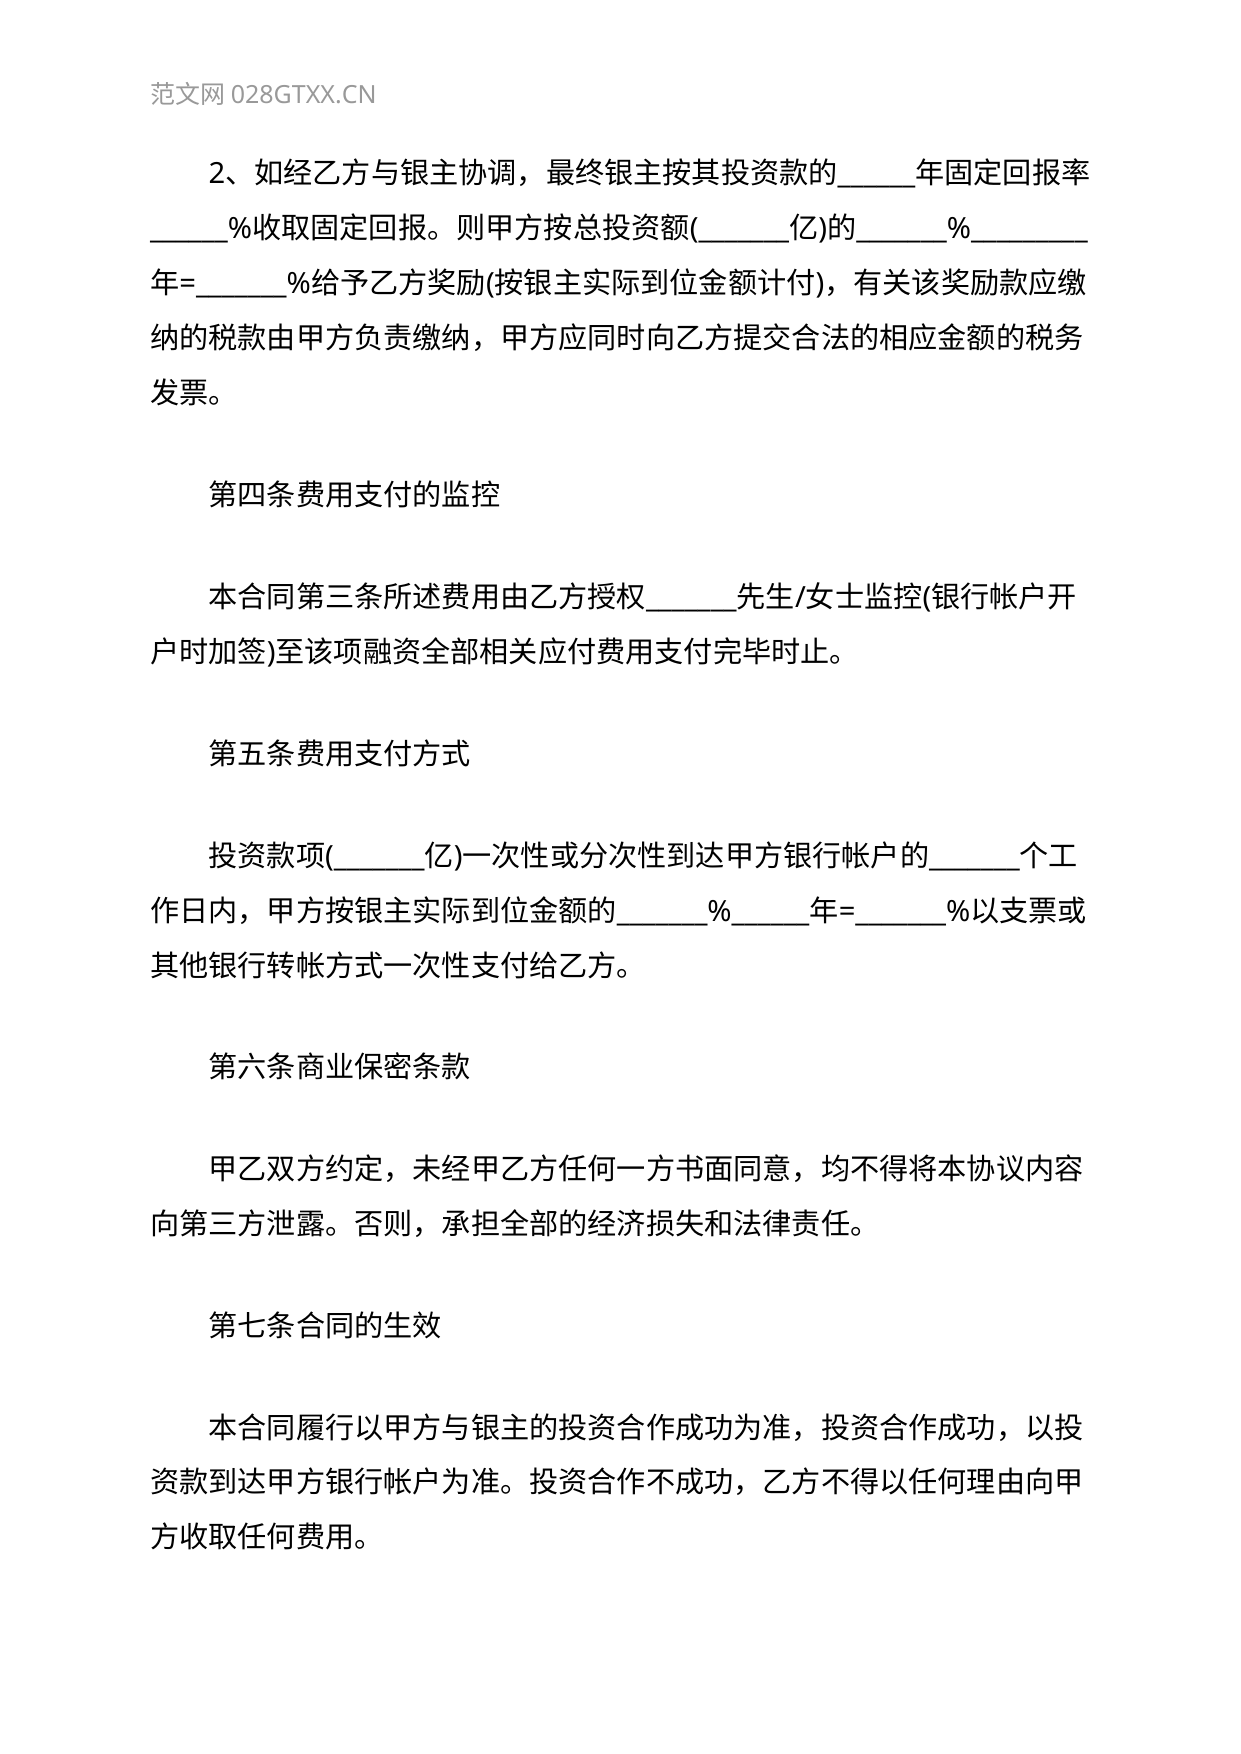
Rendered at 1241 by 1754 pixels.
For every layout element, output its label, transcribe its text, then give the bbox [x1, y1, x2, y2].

text 第六条商业保密条款 [150, 1044, 1090, 1086]
text 本合同第三条所述费用由乙方授权_______先生/女士监控(银行帐户开户时加签)至该项融资全部相关应付费用支付完毕时止。 [150, 573, 1090, 671]
text 2、如经乙方与银主协调，最终银主按其投资款的______年固定回报率______%收取固定回报。则甲方按总投资额(_______亿)的_______%_________年=_______%给予乙方奖励(按银主实际到位金额计付)，有关该奖励款应缴纳的税款由甲方负责缴纳，甲方应同时向乙方提交合法的相应金额的税务发票。 [150, 150, 1090, 412]
text 第七条合同的生效 [150, 1302, 1090, 1345]
text 第五条费用支付方式 [150, 730, 1090, 773]
text 第四条费用支付的监控 [150, 472, 1090, 514]
text 投资款项(_______亿)一次性或分次性到达甲方银行帐户的_______个工作日内，甲方按银主实际到位金额的_______%______年=_______%以支票或其他银行转帐方式一次性支付给乙方。 [150, 832, 1090, 984]
text 本合同履行以甲方与银主的投资合作成功为准，投资合作成功，以投资款到达甲方银行帐户为准。投资合作不成功，乙方不得以任何理由向甲方收取任何费用。 [150, 1404, 1090, 1556]
text 甲乙双方约定，未经甲乙方任何一方书面同意，均不得将本协议内容向第三方泄露。否则，承担全部的经济损失和法律责任。 [150, 1146, 1090, 1243]
